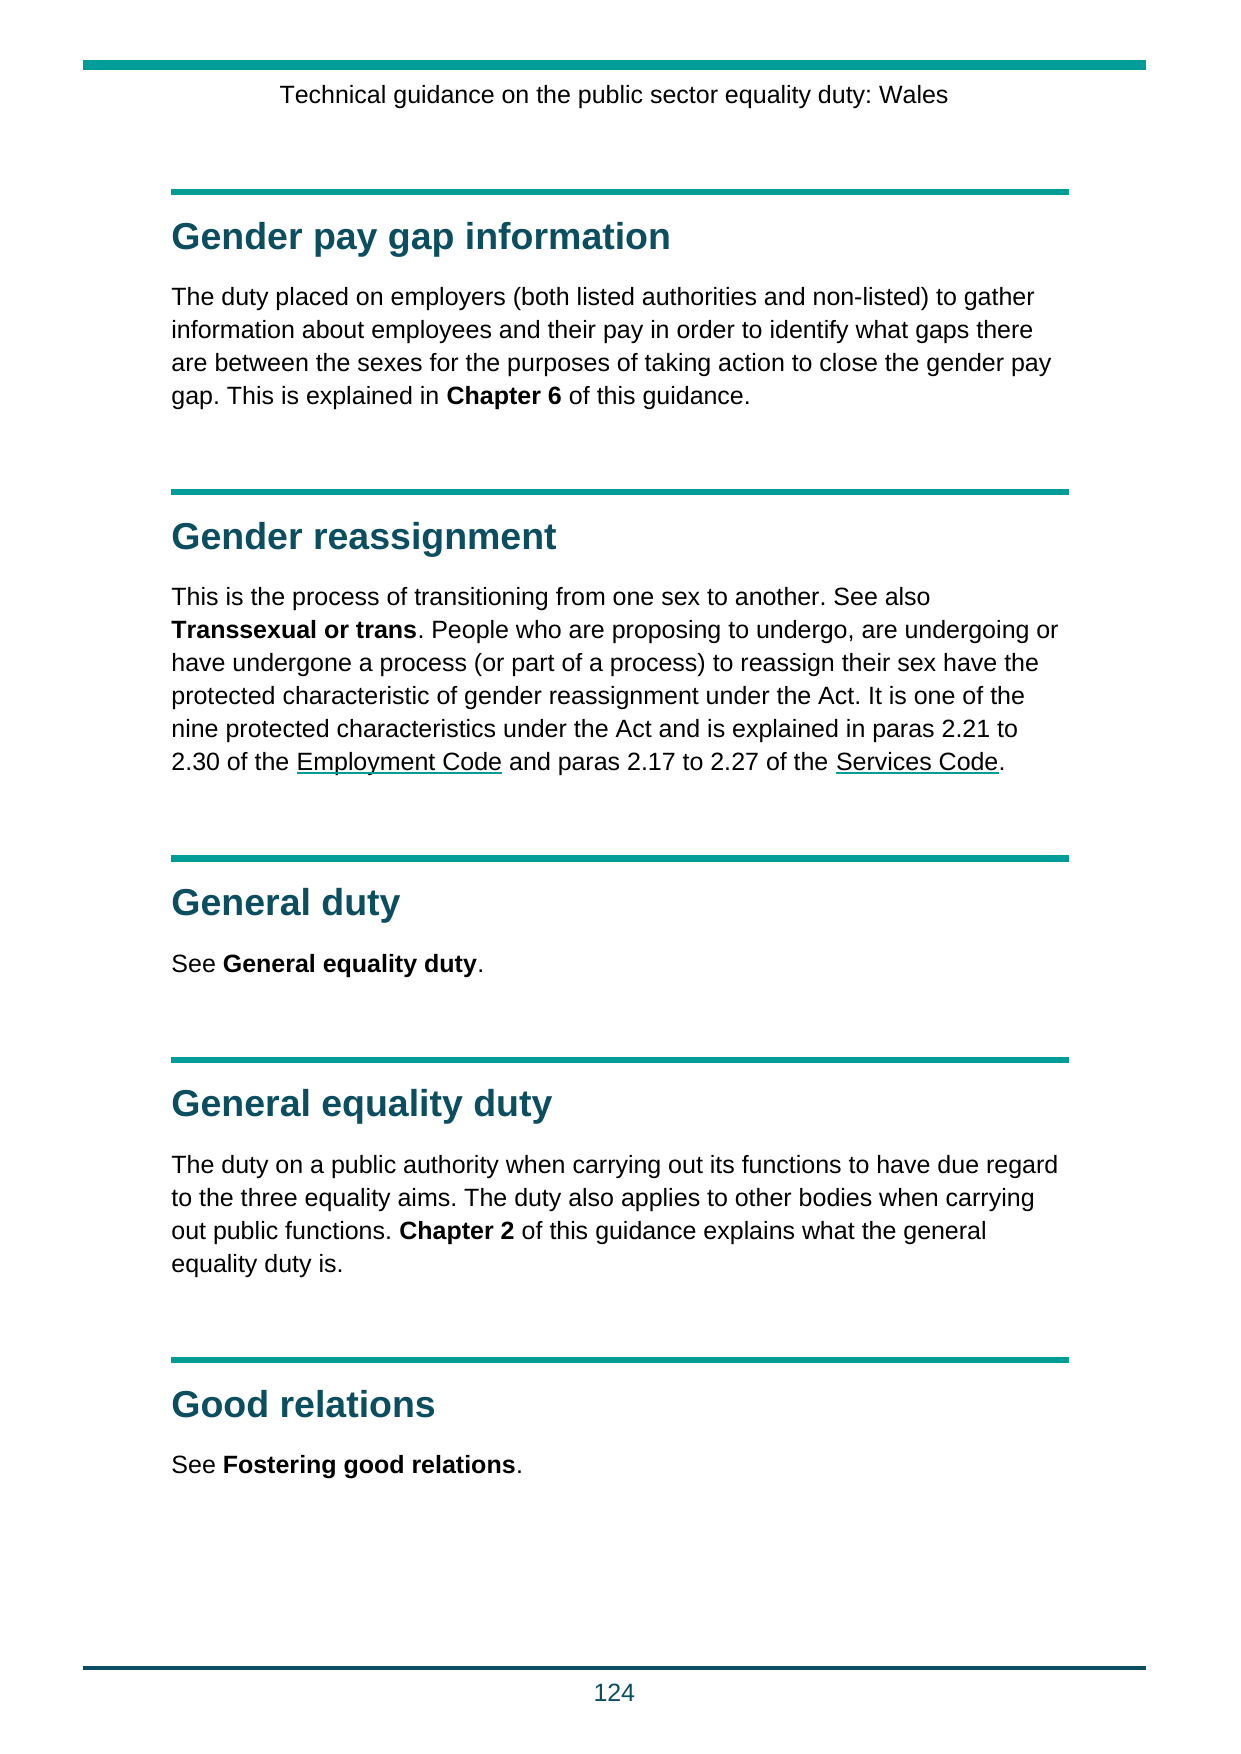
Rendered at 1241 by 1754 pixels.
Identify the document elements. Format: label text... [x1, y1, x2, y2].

text General equality duty [171, 1063, 1069, 1125]
text Good relations [171, 1363, 1069, 1425]
text The duty on a public authority when carrying out its functions to have due regard to the three equality aims. The duty also applies to other bodies when carrying out public functions. Chapter 2 of this guidance explains what the general equality duty is. [171, 1150, 1069, 1277]
text The duty placed on employers (both listed authorities and non-listed) to gather information about employees and their pay in order to identify what gaps there are between the sexes for the purposes of taking action to close the gender pay gap. This is explained in Chapter 6 of this guidance. [171, 282, 1069, 410]
text See General equality duty. [171, 948, 1069, 977]
text Gender reassignment [171, 495, 1069, 557]
text This is the process of transitioning from one sex to another. See also Transsexual or trans. People who are proposing to undergo, are undergoing or have undergone a process (or part of a process) to reassign their sex have the protected characteristic of gender reassignment under the Act. It is one of the nine protected characteristics under the Act and is explained in paras 2.21 to 2.30 of the Employment Code and paras 2.17 to 2.27 of the Services Code. [171, 582, 1069, 776]
text General duty [171, 862, 1069, 923]
text See Fostering good relations. [171, 1450, 1069, 1479]
text Gender pay gap information [171, 195, 1069, 257]
